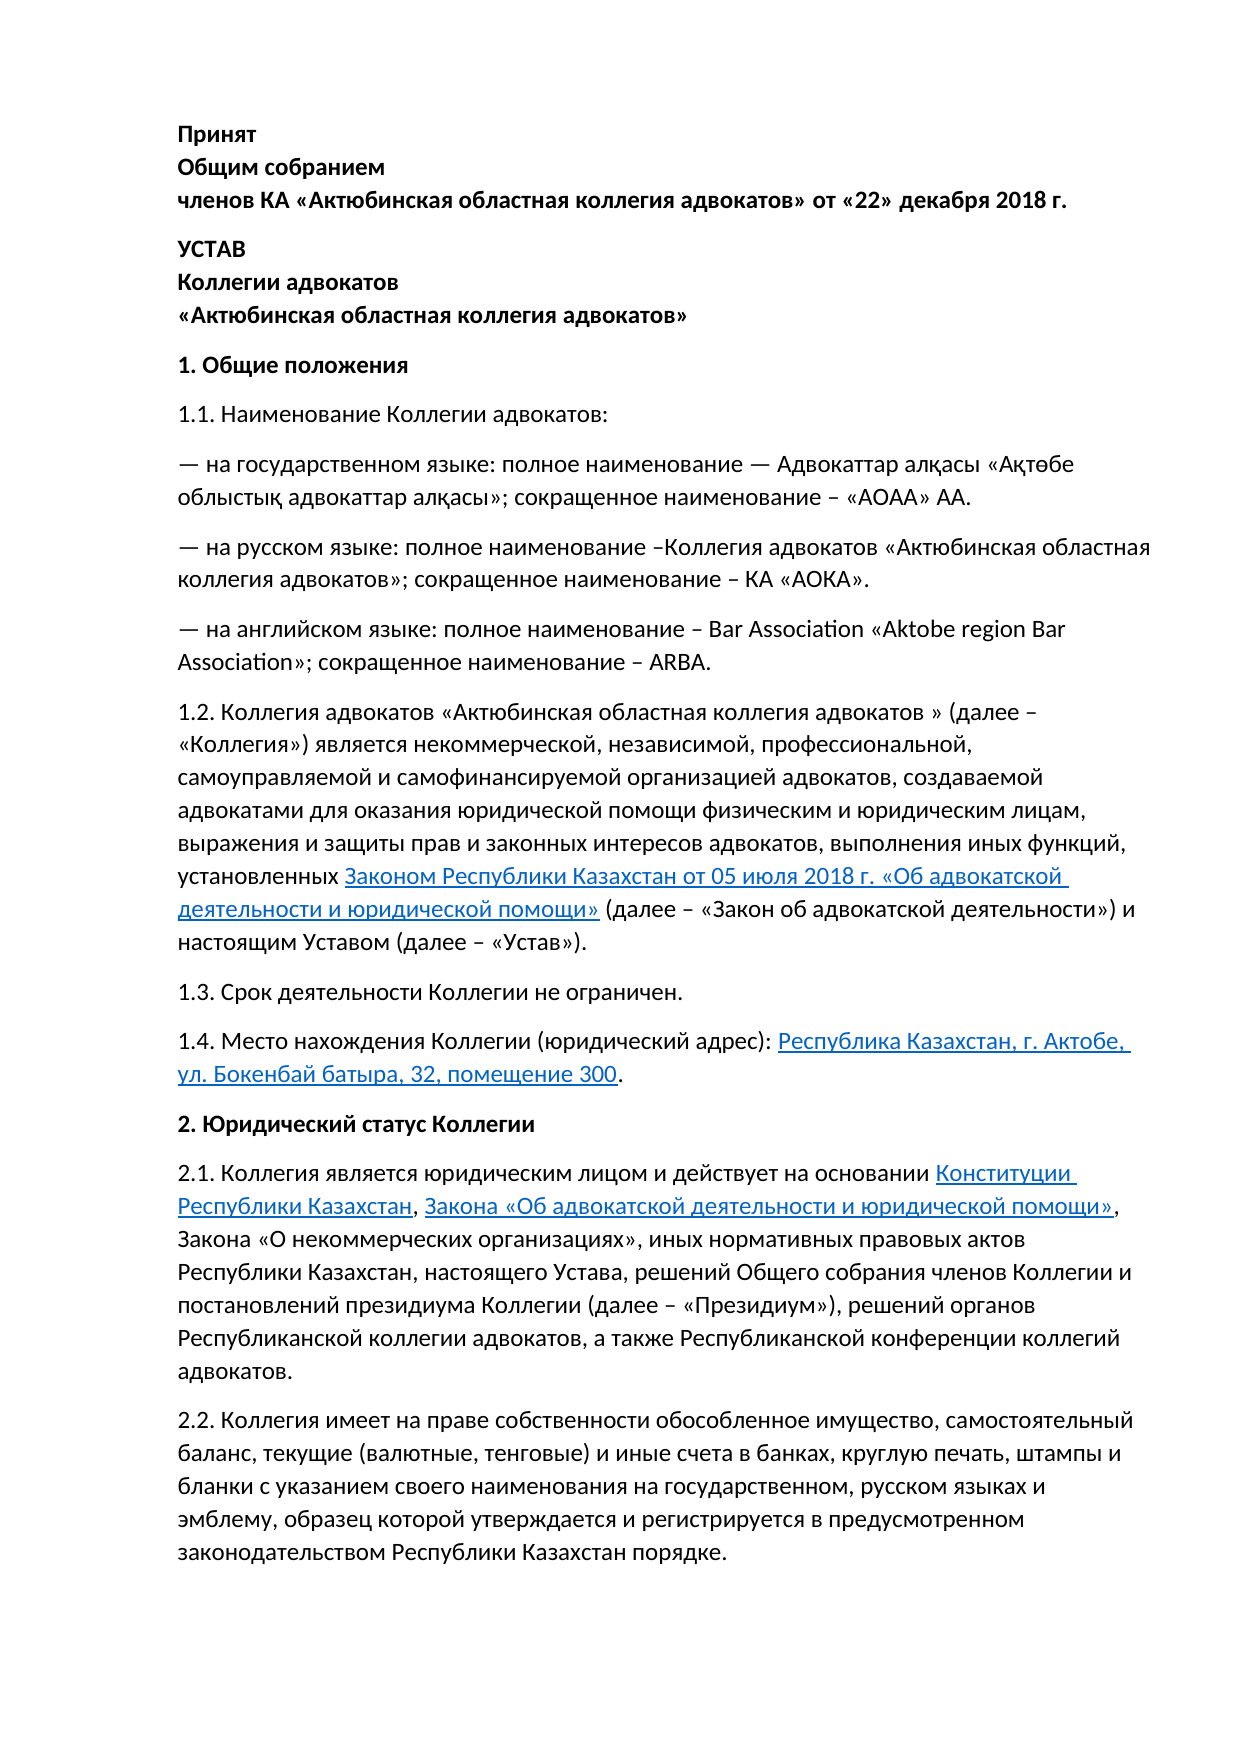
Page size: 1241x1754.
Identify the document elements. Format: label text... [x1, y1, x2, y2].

text Принят Общим собранием членов КА «Актюбинская областная коллегия адвокатов» от «22» декабря 2018 г. [177, 118, 1152, 214]
text 1.2. Коллегия адвокатов «Актюбинская областная коллегия адвокатов » (далее – «Коллегия») является некоммерческой, независимой, профессиональной, самоуправляемой и самофинансируемой организацией адвокатов, создаваемой адвокатами для оказания юридической помощи физическим и юридическим лицам, выражения и защиты прав и законных интересов адвокатов, выполнения иных функций, установленных Законом Республики Казахстан от 05 июля 2018 г. «Об адвокатской деятельности и юридической помощи» (далее – «Закон об адвокатской деятельности») и настоящим Уставом (далее – «Устав»). [177, 696, 1152, 957]
text 2.1. Коллегия является юридическим лицом и действует на основании Конституции Республики Казахстан, Закона «Об адвокатской деятельности и юридической помощи», Закона «О некоммерческих организациях», иных нормативных правовых актов Республики Казахстан, настоящего Устава, решений Общего собрания членов Коллегии и постановлений президиума Коллегии (далее – «Президиум»), решений органов Республиканской коллегии адвокатов, а также Республиканской конференции коллегий адвокатов. [177, 1157, 1152, 1385]
text 2.2. Коллегия имеет на праве собственности обособленное имущество, самостоятельный баланс, текущие (валютные, тенговые) и иные счета в банках, круглую печать, штампы и бланки с указанием своего наименования на государственном, русском языках и эмблему, образец которой утверждается и регистрируется в предусмотренном законодательством Республики Казахстан порядке. [177, 1404, 1152, 1567]
text УСТАВ Коллегии адвокатов «Актюбинская областная коллегия адвокатов» [177, 233, 1152, 330]
text — на государственном языке: полное наименование — Адвокаттар алқасы «Ақтөбе облыстық адвокаттар алқасы»; сокращенное наименование – «АОАА» АА. [177, 448, 1152, 512]
text 1.3. Срок деятельности Коллегии не ограничен. [177, 976, 1152, 1006]
text 1.1. Наименование Коллегии адвокатов: [177, 398, 1152, 429]
text 1.4. Место нахождения Коллегии (юридический адрес): Республика Казахстан, г. Актобе, ул. Бокенбай батыра, 32, помещение 300. [177, 1025, 1152, 1089]
text — на английском языке: полное наименование – Bar Association «Aktobe region Bar Association»; сокращенное наименование – ARBA. [177, 613, 1152, 677]
text — на русском языке: полное наименование –Коллегия адвокатов «Актюбинская областная коллегия адвокатов»; сокращенное наименование – КА «АОКА». [177, 531, 1152, 594]
text 1. Общие положения [177, 349, 1152, 379]
text 2. Юридический статус Коллегии [177, 1108, 1152, 1138]
